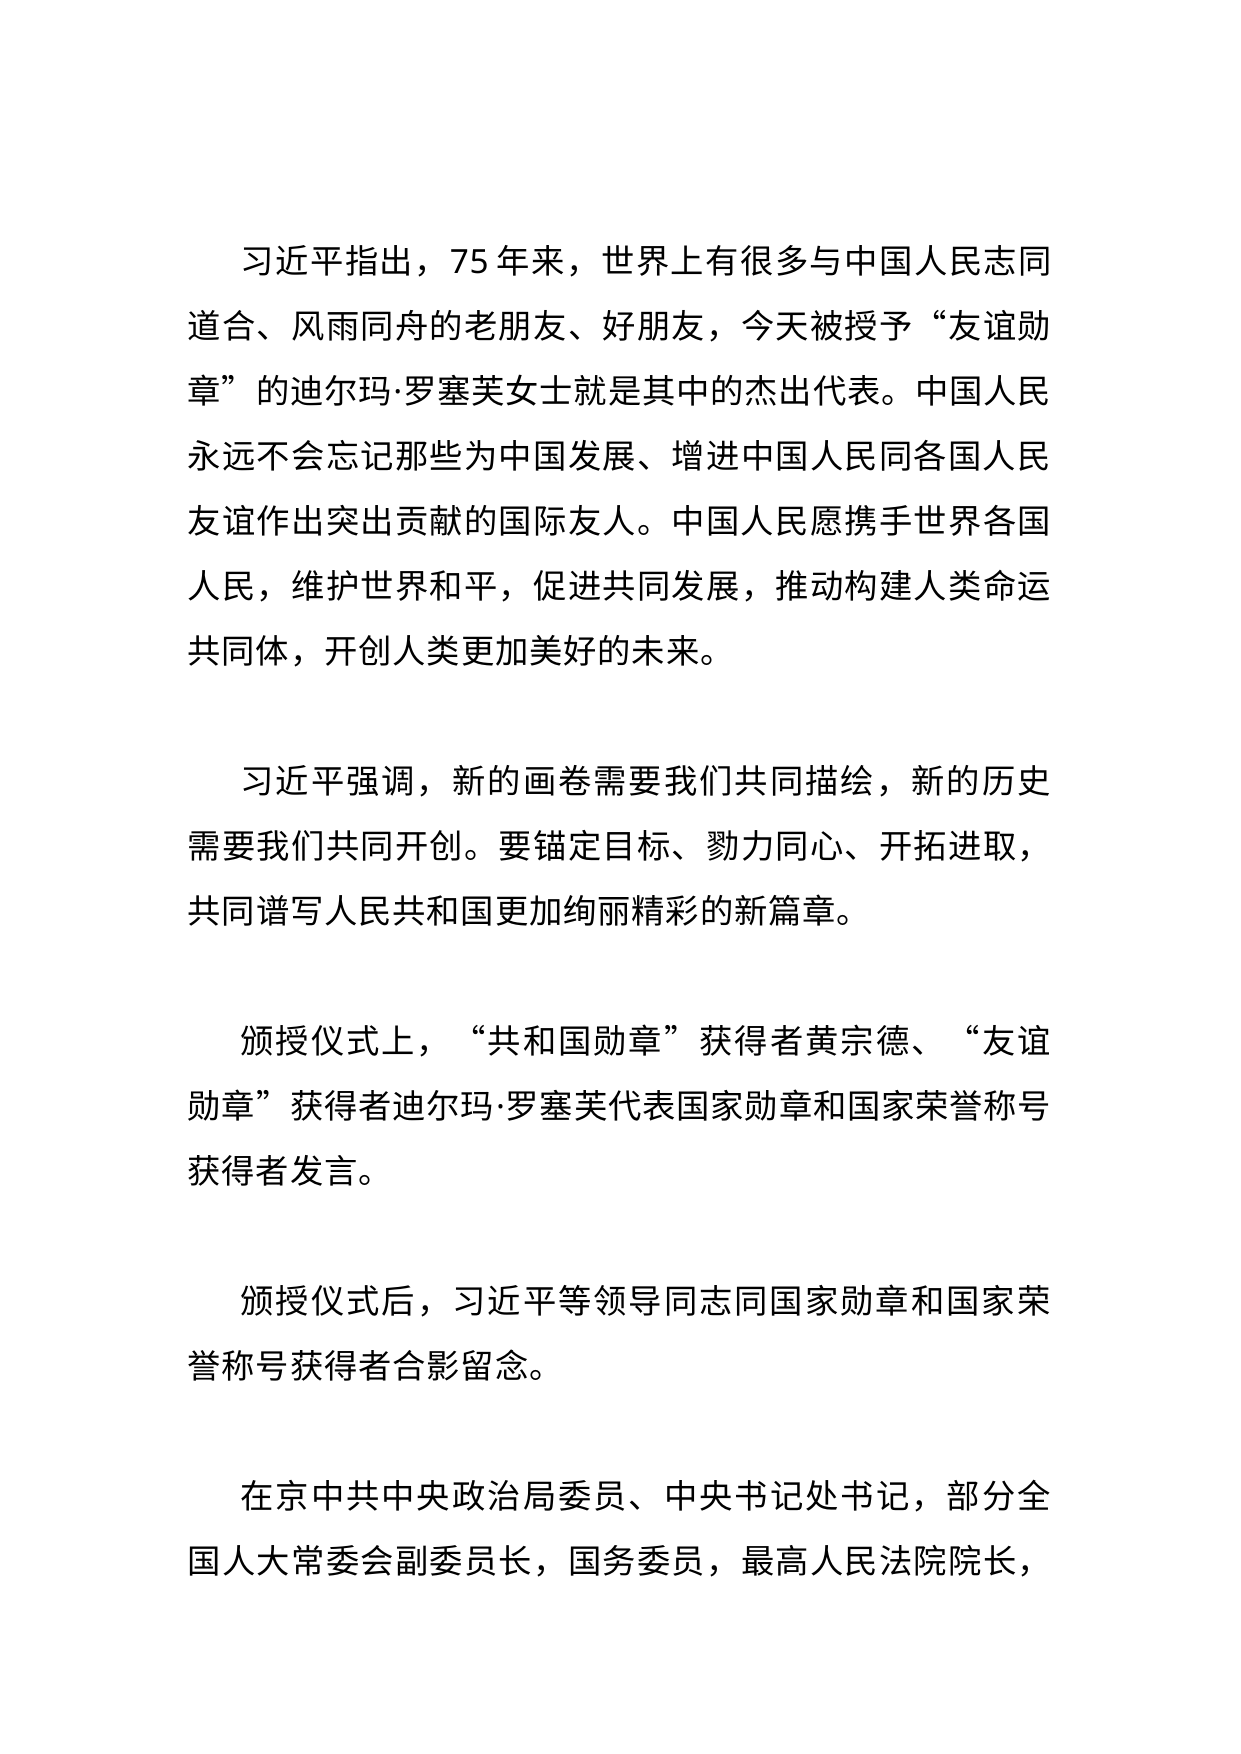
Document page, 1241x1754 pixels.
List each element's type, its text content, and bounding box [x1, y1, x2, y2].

text 习近平指出，75年来，世界上有很多与中国人民志同道合、风雨同舟的老朋友、好朋友，今天被授予“友谊勋章”的迪尔玛·罗塞芙女士就是其中的杰出代表。中国人民永远不会忘记那些为中国发展、增进中国人民同各国人民友谊作出突出贡献的国际友人。中国人民愿携手世界各国人民，维护世界和平，促进共同发展，推动构建人类命运共同体，开创人类更加美好的未来。 [187, 227, 1053, 682]
text 颁授仪式上，“共和国勋章”获得者黄宗德、“友谊勋章”获得者迪尔玛·罗塞芙代表国家勋章和国家荣誉称号获得者发言。 [187, 1007, 1053, 1202]
text 颁授仪式后，习近平等领导同志同国家勋章和国家荣誉称号获得者合影留念。 [187, 1267, 1053, 1397]
text 习近平强调，新的画卷需要我们共同描绘，新的历史需要我们共同开创。要锚定目标、勠力同心、开拓进取，共同谱写人民共和国更加绚丽精彩的新篇章。 [187, 747, 1053, 942]
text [187, 1462, 1053, 1592]
